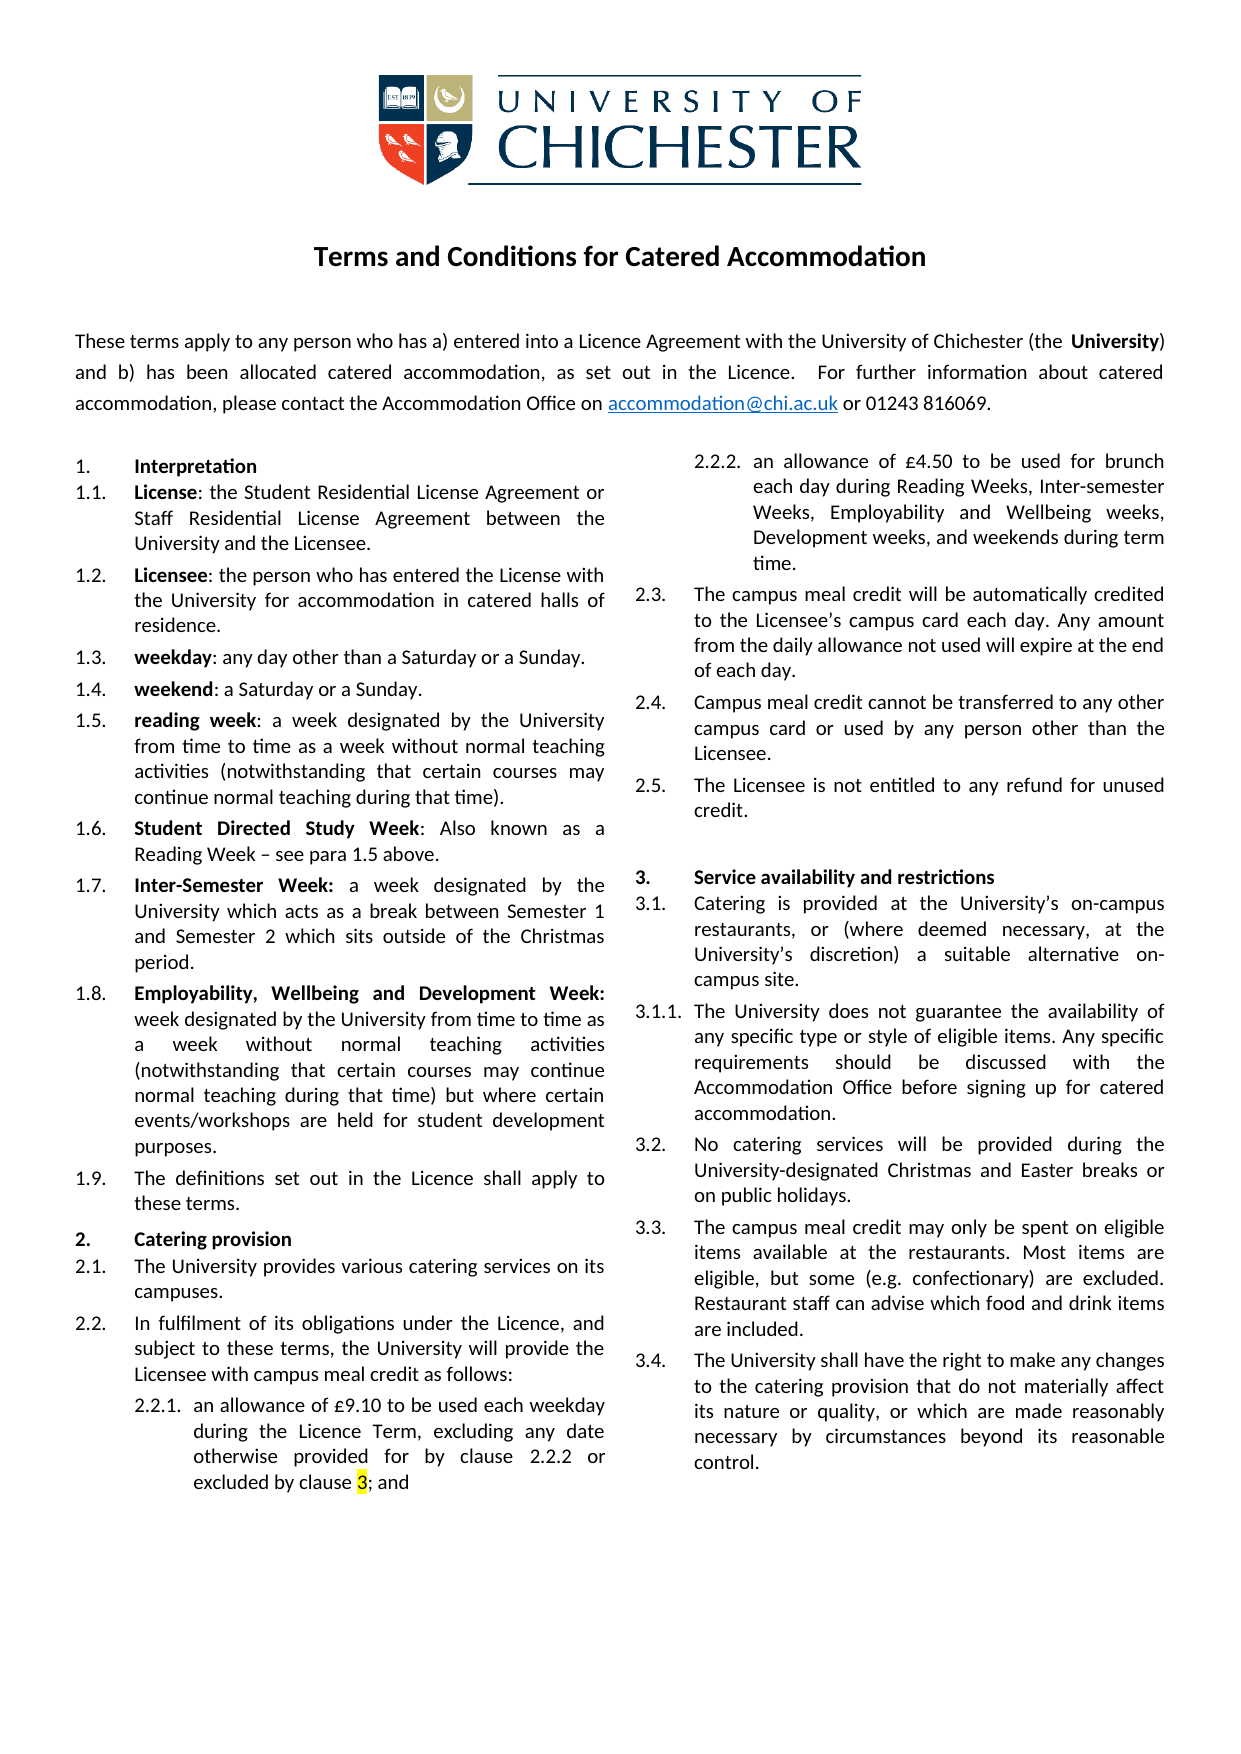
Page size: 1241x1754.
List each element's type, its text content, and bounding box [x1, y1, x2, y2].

list The Licensee is not entitled to any refund for unused credit. [635, 772, 1165, 823]
list Campus meal credit cannot be transferred to any other campus card or used by any person other than the Licensee. [635, 689, 1165, 766]
picture [378, 75, 862, 185]
list The campus meal credit may only be spent on eligible items available at the restaurants. Most items are eligible, but some (e.g. confectionary) are excluded. Restaurant staff can advise which food and drink items are included. [635, 1214, 1165, 1341]
list Service availability and restrictions [635, 859, 1165, 890]
list weekday: any day other than a Saturday or a Sunday. [75, 644, 605, 670]
list No catering services will be provided during the University-designated Christmas and Easter breaks or on public holidays. [635, 1132, 1165, 1208]
list Employability, Wellbeing and Development Week: week designated by the University from time to time as a week without normal teaching activities (notwithstanding that certain courses may continue normal teaching during that time) but where certain events/workshops are held for student development purposes. [75, 981, 605, 1158]
list Interpretation [75, 448, 605, 479]
list License: the Student Residential License Agreement or Staff Residential License Agreement between the University and the Licensee. [75, 479, 605, 556]
list Catering provision [75, 1222, 605, 1253]
text These terms apply to any person who has a) entered into a Licence Agreement with the University of Chichester (the University) and b) has been allocated catered accommodation, as set out in the Licence. For further information about catered accommodation, please contact the Accommodation Office on accommodation@chi.ac.uk or 01243 816069. [75, 323, 1165, 417]
list The campus meal credit will be automatically credited to the Licensee’s campus card each day. Any amount from the daily allowance not used will expire at the end of each day. [635, 581, 1165, 683]
list The definitions set out in the Licence shall apply to these terms. [75, 1165, 605, 1216]
list In fulfilment of its obligations under the Licence, and subject to these terms, the University will provide the Licensee with campus meal credit as follows: [75, 1310, 605, 1386]
text Terms and Conditions for Catered Accommodation [75, 238, 1165, 274]
list reading week: a week designated by the University from time to time as a week without normal teaching activities (notwithstanding that certain courses may continue normal teaching during that time). [75, 708, 605, 809]
list The University shall have the right to make any changes to the catering provision that do not materially affect its nature or quality, or which are made reasonably necessary by circumstances beyond its reasonable control. [635, 1347, 1165, 1474]
list The University does not guarantee the availability of any specific type or style of eligible items. Any specific requirements should be discussed with the Accommodation Office before signing up for catered accommodation. [635, 998, 1165, 1125]
list an allowance of £9.10 to be used each weekday during the Licence Term, excluding any date otherwise provided for by clause 2.2.2 or excluded by clause 3; and [134, 1393, 605, 1494]
list Inter-Semester Week: a week designated by the University which acts as a break between Semester 1 and Semester 2 which sits outside of the Christmas period. [75, 873, 605, 974]
list Catering is provided at the University’s on-campus restaurants, or (where deemed necessary, at the University’s discretion) a suitable alternative on-campus site. [635, 890, 1165, 992]
list The University provides various catering services on its campuses. [75, 1253, 605, 1304]
list Licensee: the person who has entered the License with the University for accommodation in catered halls of residence. [75, 562, 605, 638]
list an allowance of £4.50 to be used for brunch each day during Reading Weeks, Inter-semester Weeks, Employability and Wellbeing weeks, Development weeks, and weekends during term time. [694, 448, 1165, 575]
list Student Directed Study Week: Also known as a Reading Week – see para 1.5 above. [75, 816, 605, 866]
list weekend: a Saturday or a Sunday. [75, 676, 605, 701]
